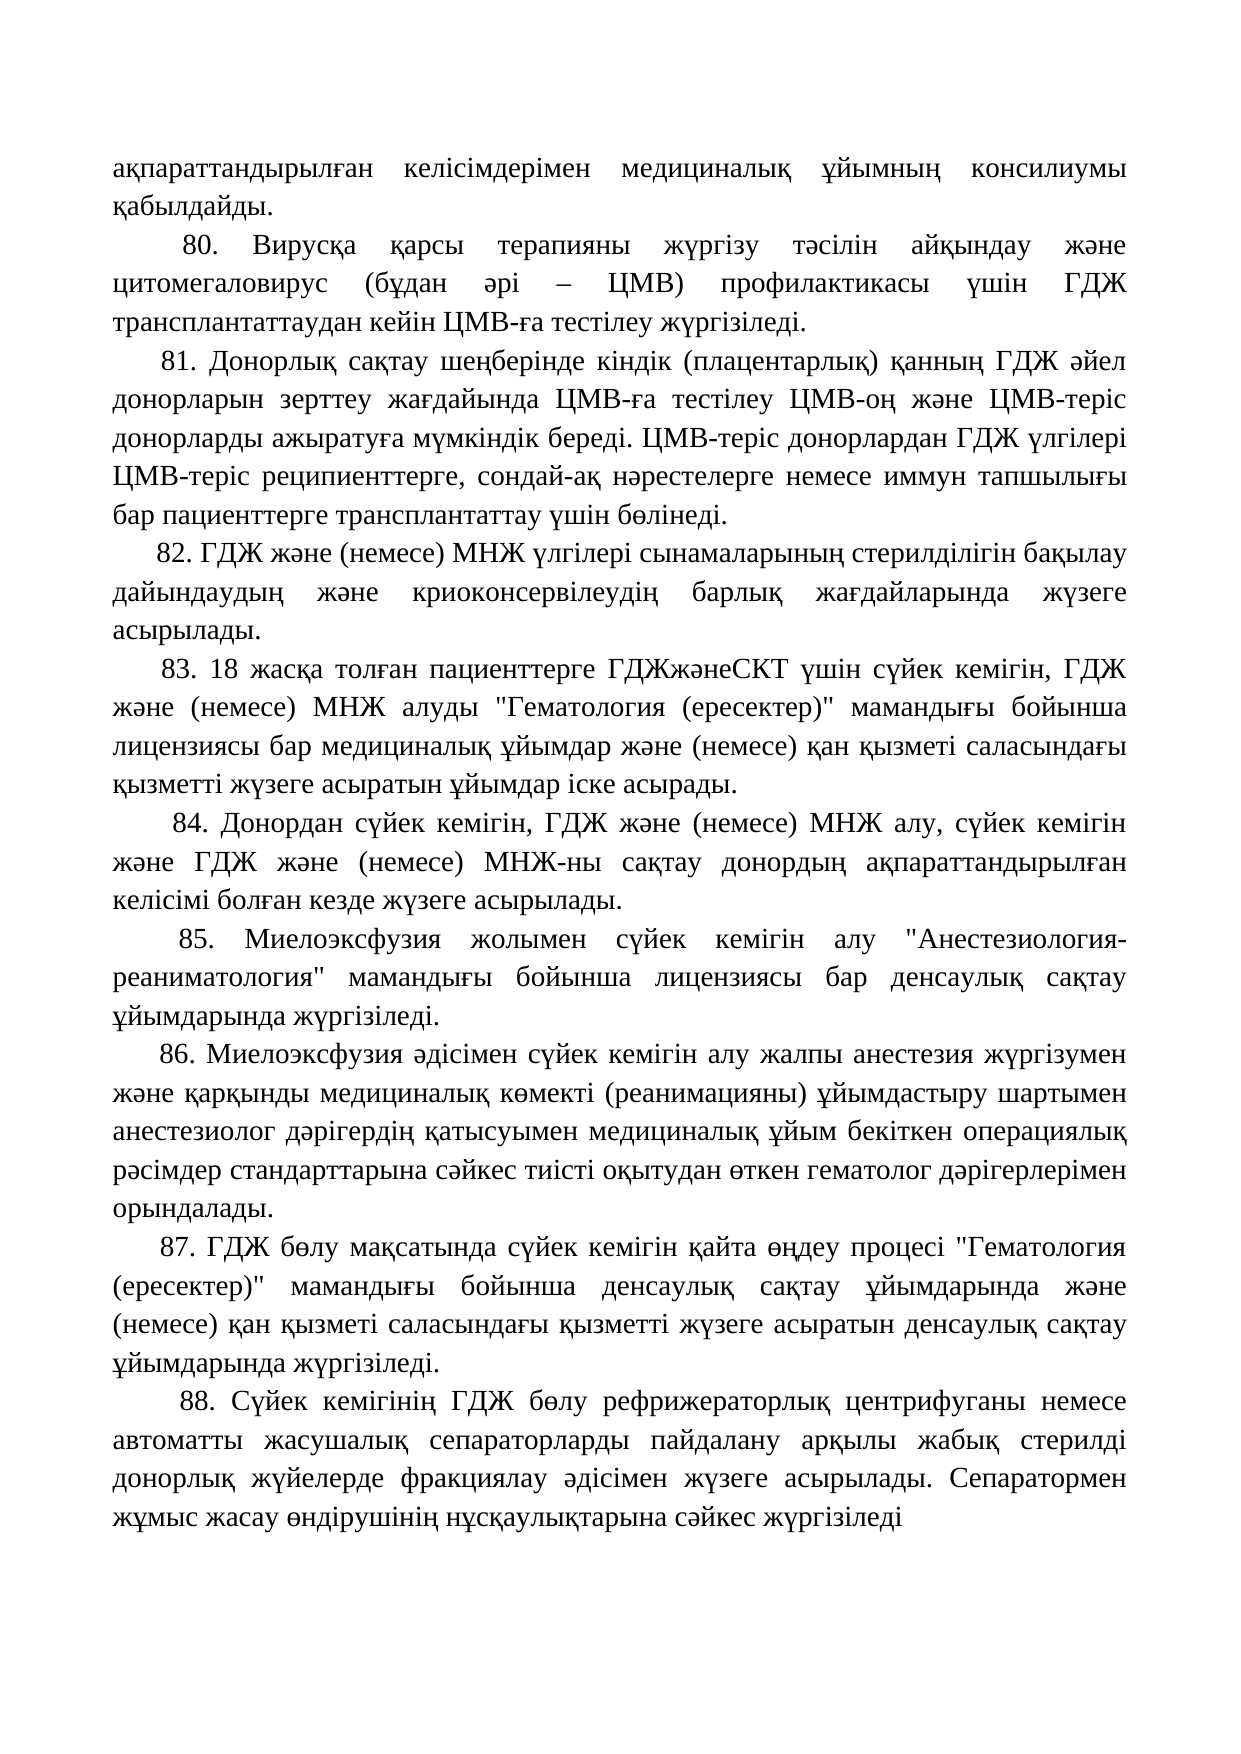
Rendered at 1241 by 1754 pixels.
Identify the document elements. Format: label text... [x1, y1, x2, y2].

text 83. 18 жасқа толған пациенттерге ГДЖжәнеСКТ үшін сүйек кемігін, ГДЖ және (немесе) МНЖ алуды "Гематология (ересектер)" мамандығы бойынша лицензиясы бар медициналық ұйымдар және (немесе) қан қызметі саласындағы қызметті жүзеге асыратын ұйымдар іске асырады. [112, 651, 1128, 800]
text 84. Донордан сүйек кемігін, ГДЖ және (немесе) МНЖ алу, сүйек кемігін және ГДЖ және (немесе) МНЖ-ны сақтау донордың ақпараттандырылған келісімі болған кезде жүзеге асырылады. [112, 805, 1128, 916]
text 82. ГДЖ және (немесе) МНЖ үлгілері сынамаларының стерилділігін бақылау дайындаудың және криоконсервілеудің барлық жағдайларында жүзеге асырылады. [112, 535, 1128, 646]
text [112, 150, 1128, 222]
text 80. Вирусқа қарсы терапияны жүргізу тәсілін айқындау және цитомегаловирус (бұдан әрі – ЦМВ) профилактикасы үшін ГДЖ трансплантаттаудан кейін ЦМВ-ға тестілеу жүргізіледі. [112, 227, 1128, 338]
text 85. Миелоэксфузия жолымен сүйек кемігін алу "Анестезиология-реаниматология" мамандығы бойынша лицензиясы бар денсаулық сақтау ұйымдарында жүргізіледі. [112, 921, 1128, 1031]
text 81. Донорлық сақтау шеңберінде кіндік (плацентарлық) қанның ГДЖ әйел донорларын зерттеу жағдайында ЦМВ-ға тестілеу ЦМВ-оң және ЦМВ-теріс донорларды ажыратуға мүмкіндік береді. ЦМВ-теріс донорлардан ГДЖ үлгілері ЦМВ-теріс реципиенттерге, сондай-ақ нәрестелерге немесе иммун тапшылығы бар пациенттерге трансплантаттау үшін бөлінеді. [112, 343, 1128, 530]
text 86. Миелоэксфузия әдісімен сүйек кемігін алу жалпы анестезия жүргізумен және қарқынды медициналық көмекті (реанимацияны) ұйымдастыру шартымен анестезиолог дәрігердің қатысуымен медициналық ұйым бекіткен операциялық рәсімдер стандарттарына сәйкес тиісті оқытудан өткен гематолог дәрігерлерімен орындалады. [112, 1036, 1128, 1224]
text 87. ГДЖ бөлу мақсатында сүйек кемігін қайта өңдеу процесі "Гематология (ересектер)" мамандығы бойынша денсаулық сақтау ұйымдарында және (немесе) қан қызметі саласындағы қызметті жүзеге асыратын денсаулық сақтау ұйымдарында жүргізіледі. [112, 1229, 1128, 1378]
text 88. Сүйек кемігінің ГДЖ бөлу рефрижераторлық центрифуганы немесе автоматты жасушалық сепараторларды пайдалану арқылы жабық стерилді донорлық жүйелерде фракциялау әдісімен жүзеге асырылады. Сепаратормен жұмыс жасау өндірушінің нұсқаулықтарына сәйкес жүргізіледі [112, 1383, 1128, 1532]
